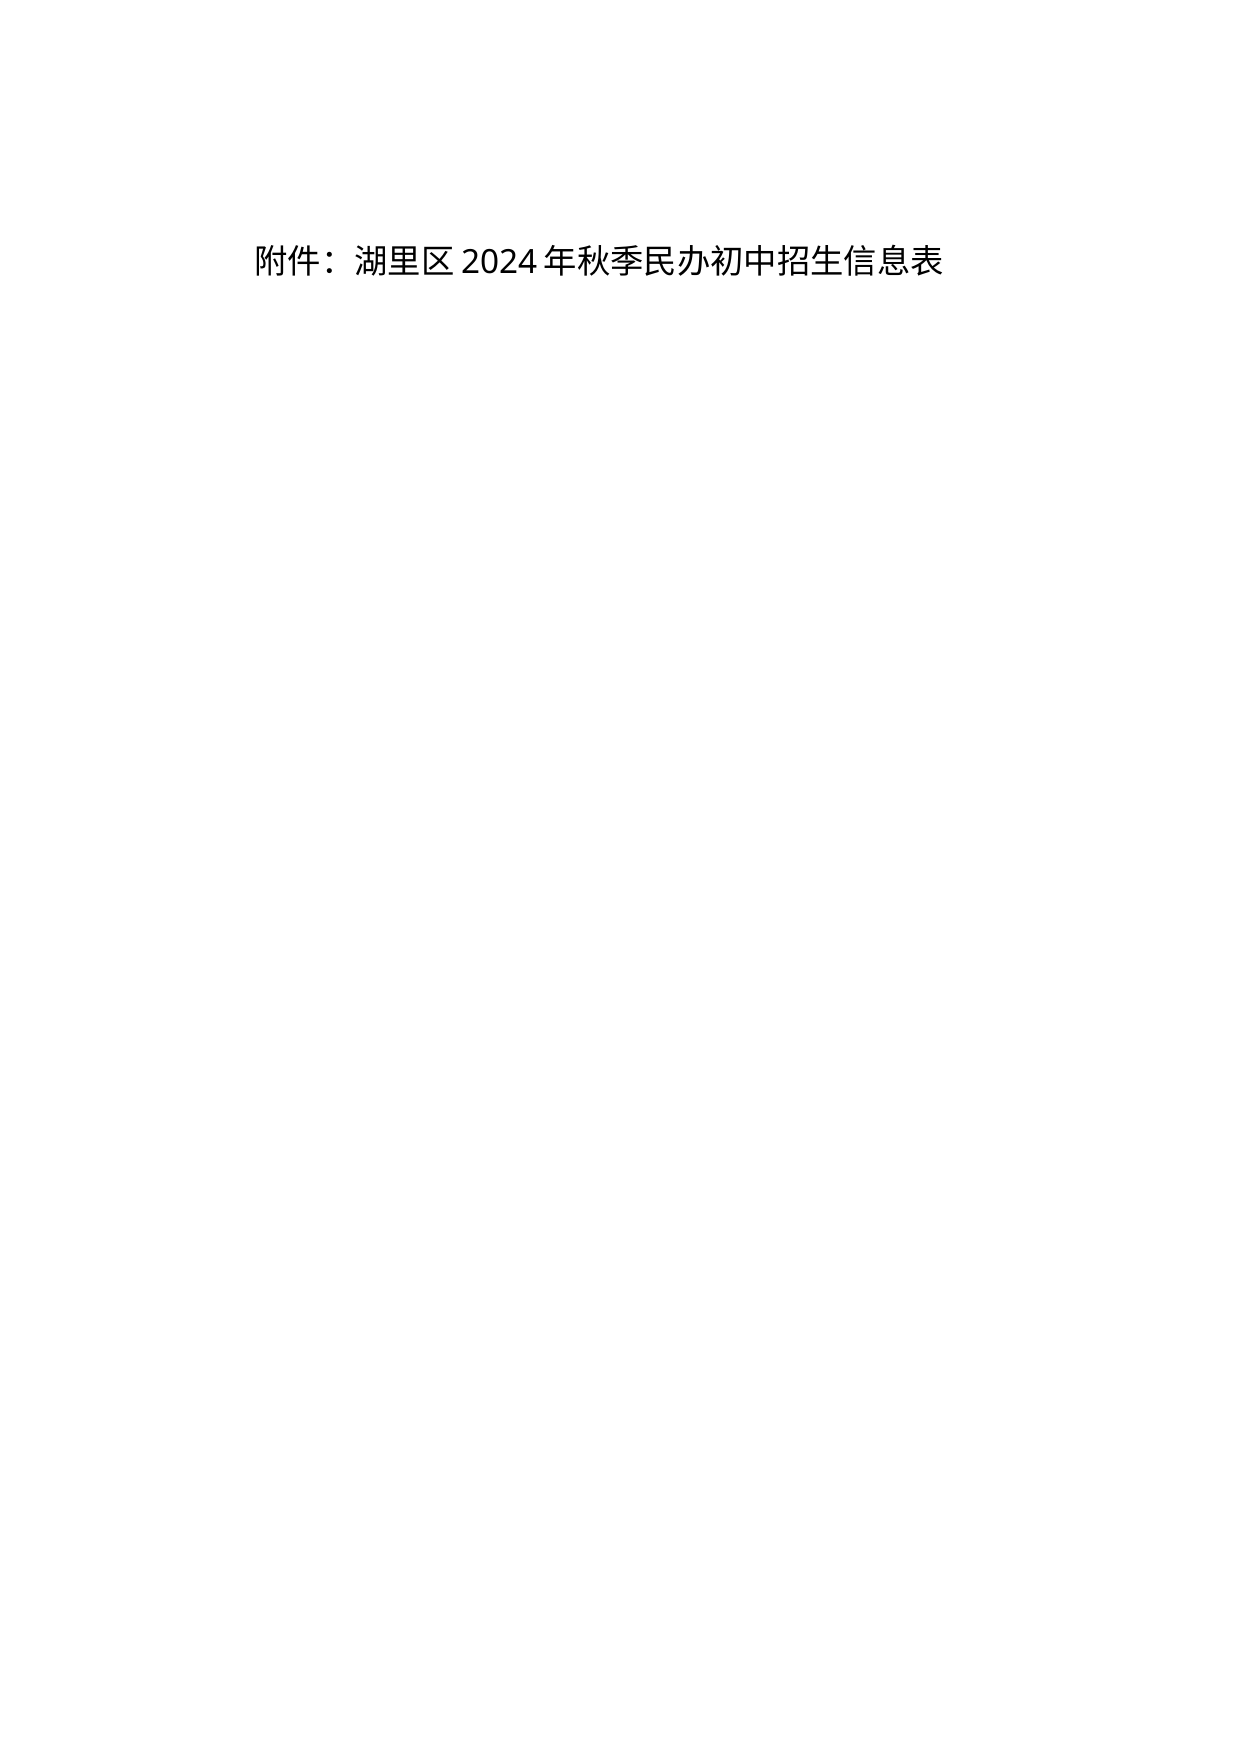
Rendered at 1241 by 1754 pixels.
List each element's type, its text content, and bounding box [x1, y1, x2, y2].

text 附件：湖里区2024年秋季民办初中招生信息表 [187, 227, 1053, 292]
